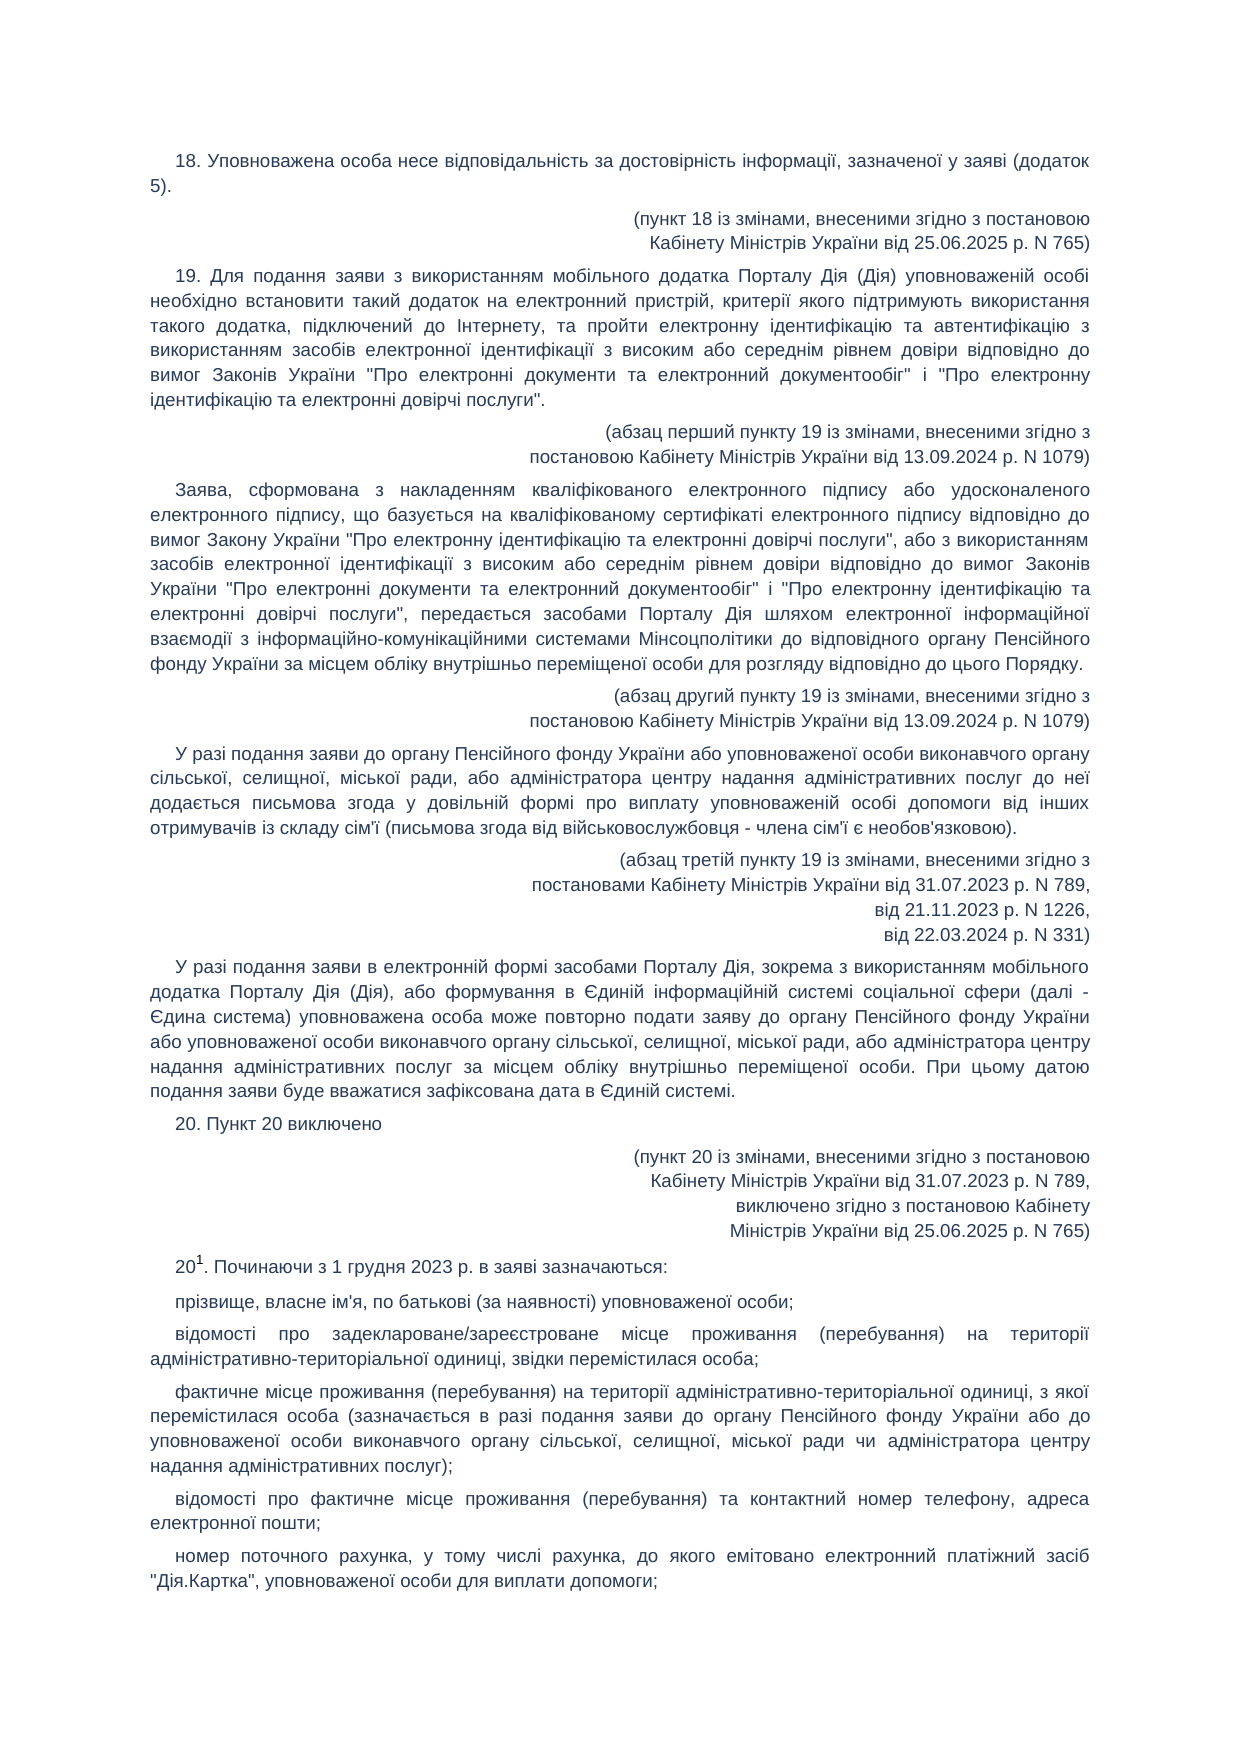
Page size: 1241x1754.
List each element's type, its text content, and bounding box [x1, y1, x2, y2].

text Заява, сформована з накладенням кваліфікованого електронного підпису або удосконаленого електронного підпису, що базується на кваліфікованому сертифікаті електронного підпису відповідно до вимог Закону України "Про електронну ідентифікацію та електронні довірчі послуги", або з використанням засобів електронної ідентифікації з високим або середнім рівнем довіри відповідно до вимог Законів України "Про електронні документи та електронний документообіг" і "Про електронну ідентифікацію та електронні довірчі послуги", передається засобами Порталу Дія шляхом електронної інформаційної взаємодії з інформаційно-комунікаційними системами Мінсоцполітики до відповідного органу Пенсійного фонду України за місцем обліку внутрішньо переміщеної особи для розгляду відповідно до цього Порядку. [150, 479, 1090, 674]
text 20. Пункт 20 виключено [150, 1113, 1090, 1134]
text 18. Уповноважена особа несе відповідальність за достовірність інформації, зазначеної у заяві (додаток 5). [150, 150, 1090, 196]
text прізвище, власне ім'я, по батькові (за наявності) уповноваженої особи; [150, 1290, 1090, 1312]
text (абзац перший пункту 19 із змінами, внесеними згідно з постановою Кабінету Міністрів України від 13.09.2024 р. N 1079) [150, 421, 1090, 468]
text (абзац другий пункту 19 із змінами, внесеними згідно з постановою Кабінету Міністрів України від 13.09.2024 р. N 1079) [150, 685, 1090, 731]
text відомості про фактичне місце проживання (перебування) та контактний номер телефону, адреса електронної пошти; [150, 1487, 1090, 1534]
text У разі подання заяви до органу Пенсійного фонду України або уповноваженої особи виконавчого органу сільської, селищної, міської ради, або адміністратора центру надання адміністративних послуг до неї додається письмова згода у довільній формі про виплату уповноваженій особі допомоги від інших отримувачів із складу сім'ї (письмова згода від військовослужбовця - члена сім'ї є необов'язковою). [150, 742, 1090, 838]
text У разі подання заяви в електронній формі засобами Порталу Дія, зокрема з використанням мобільного додатка Порталу Дія (Дія), або формування в Єдиній інформаційній системі соціальної сфери (далі - Єдина система) уповноважена особа може повторно подати заяву до органу Пенсійного фонду України або уповноваженої особи виконавчого органу сільської, селищної, міської ради, або адміністратора центру надання адміністративних послуг за місцем обліку внутрішньо переміщеної особи. При цьому датою подання заяви буде вважатися зафіксована дата в Єдиній системі. [150, 956, 1090, 1102]
text 19. Для подання заяви з використанням мобільного додатка Порталу Дія (Дія) уповноваженій особі необхідно встановити такий додаток на електронний пристрій, критерії якого підтримують використання такого додатка, підключений до Інтернету, та пройти електронну ідентифікацію та автентифікацію з використанням засобів електронної ідентифікації з високим або середнім рівнем довіри відповідно до вимог Законів України "Про електронні документи та електронний документообіг" і "Про електронну ідентифікацію та електронні довірчі послуги". [150, 265, 1090, 410]
text (пункт 20 із змінами, внесеними згідно з постановою Кабінету Міністрів України від 31.07.2023 р. N 789, виключено згідно з постановою Кабінету Міністрів України від 25.06.2025 р. N 765) [150, 1145, 1090, 1241]
text (абзац третій пункту 19 із змінами, внесеними згідно з постановами Кабінету Міністрів України від 31.07.2023 р. N 789, від 21.11.2023 р. N 1226, від 22.03.2024 р. N 331) [150, 849, 1090, 945]
text 201. Починаючи з 1 грудня 2023 р. в заяві зазначаються: [150, 1252, 1090, 1279]
text (пункт 18 із змінами, внесеними згідно з постановою Кабінету Міністрів України від 25.06.2025 р. N 765) [150, 207, 1090, 254]
text номер поточного рахунка, у тому числі рахунка, до якого емітовано електронний платіжний засіб "Дія.Картка", уповноваженої особи для виплати допомоги; [150, 1545, 1090, 1591]
text фактичне місце проживання (перебування) на території адміністративно-територіальної одиниці, з якої перемістилася особа (зазначається в разі подання заяви до органу Пенсійного фонду України або до уповноваженої особи виконавчого органу сільської, селищної, міської ради чи адміністратора центру надання адміністративних послуг); [150, 1380, 1090, 1476]
text відомості про задеклароване/зареєстроване місце проживання (перебування) на території адміністративно-територіальної одиниці, звідки перемістилася особа; [150, 1323, 1090, 1369]
